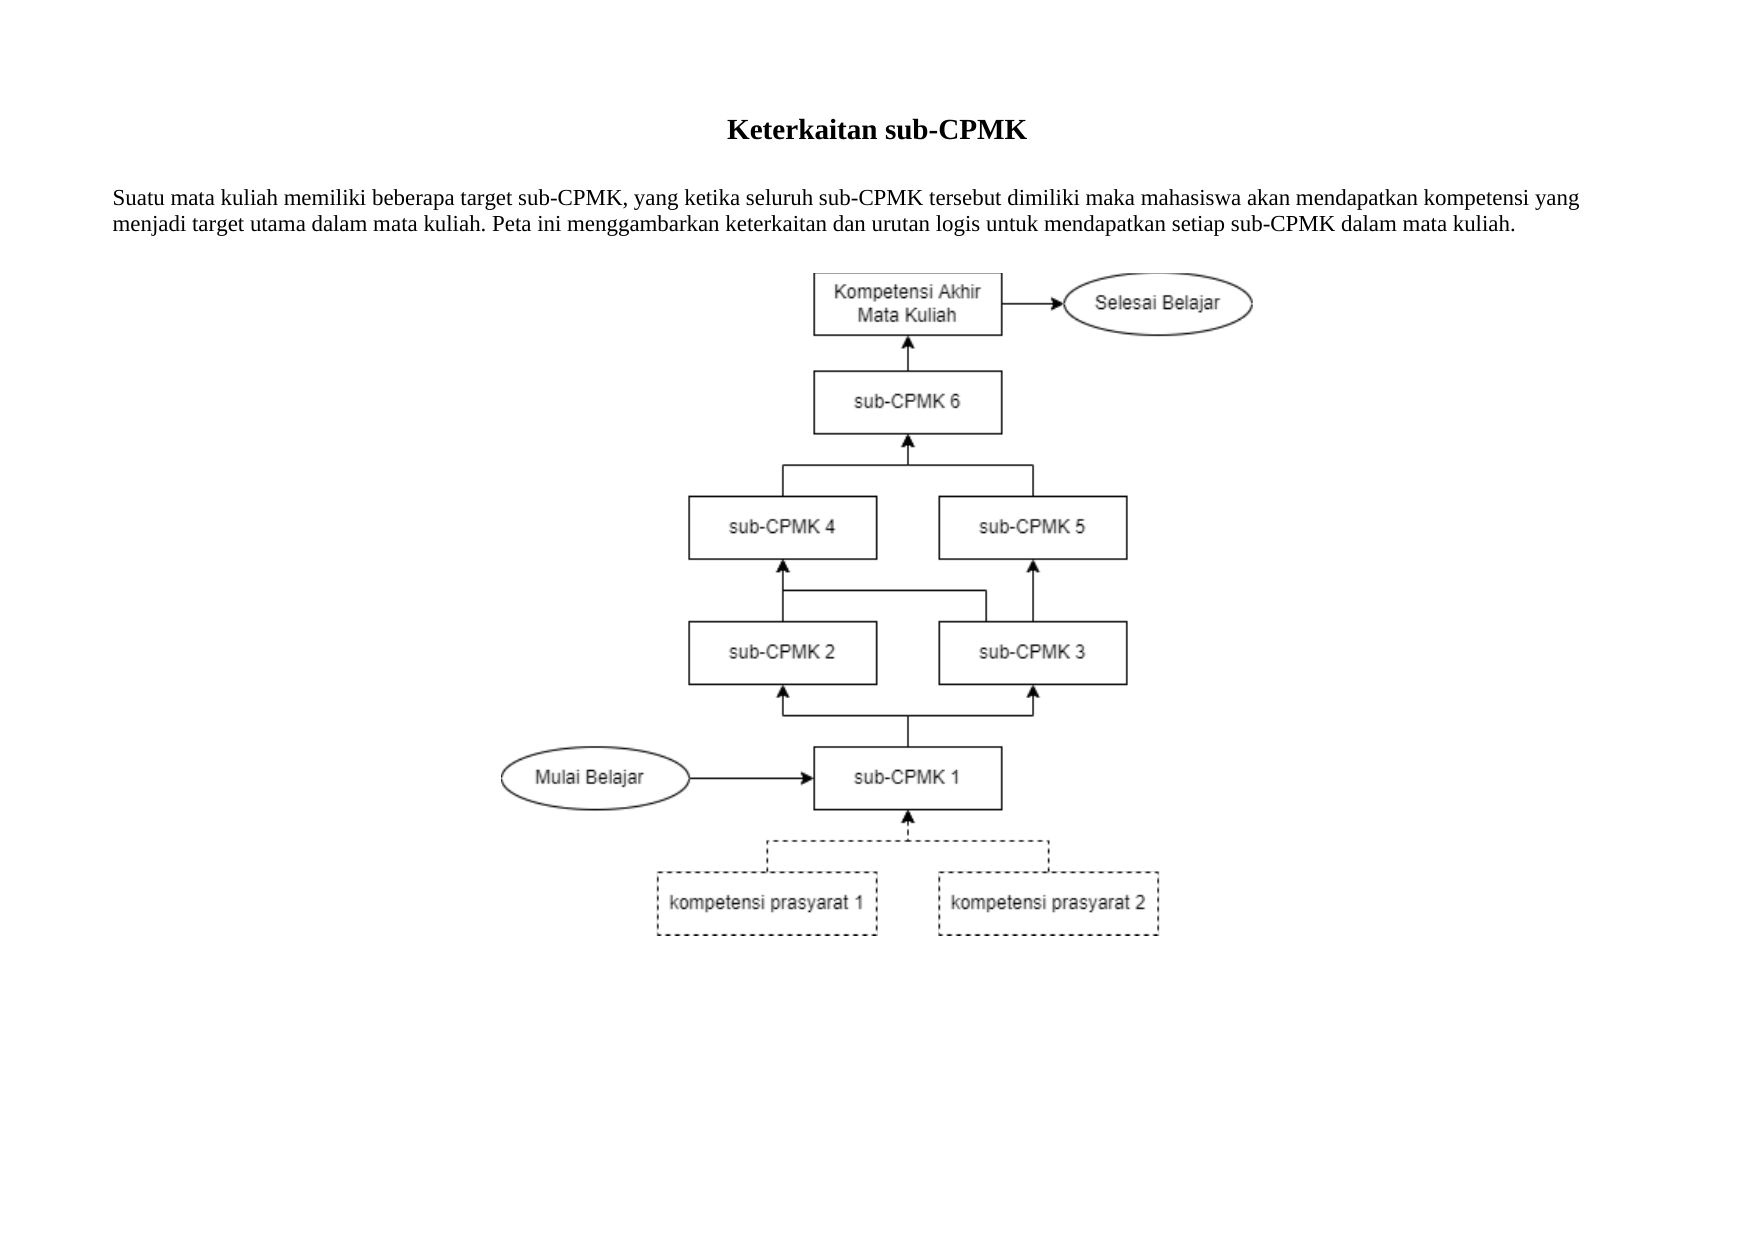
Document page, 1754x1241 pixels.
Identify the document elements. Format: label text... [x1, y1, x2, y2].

subtitle Keterkaitan sub-CPMK [112, 112, 1641, 146]
text Suatu mata kuliah memiliki beberapa target sub-CPMK, yang ketika seluruh sub-CPMK tersebut dimiliki maka mahasiswa akan mendapatkan kompetensi yang menjadi target utama dalam mata kuliah. Peta ini menggambarkan keterkaitan dan urutan logis untuk mendapatkan setiap sub-CPMK dalam mata kuliah. [112, 183, 1641, 236]
picture [501, 273, 1253, 936]
